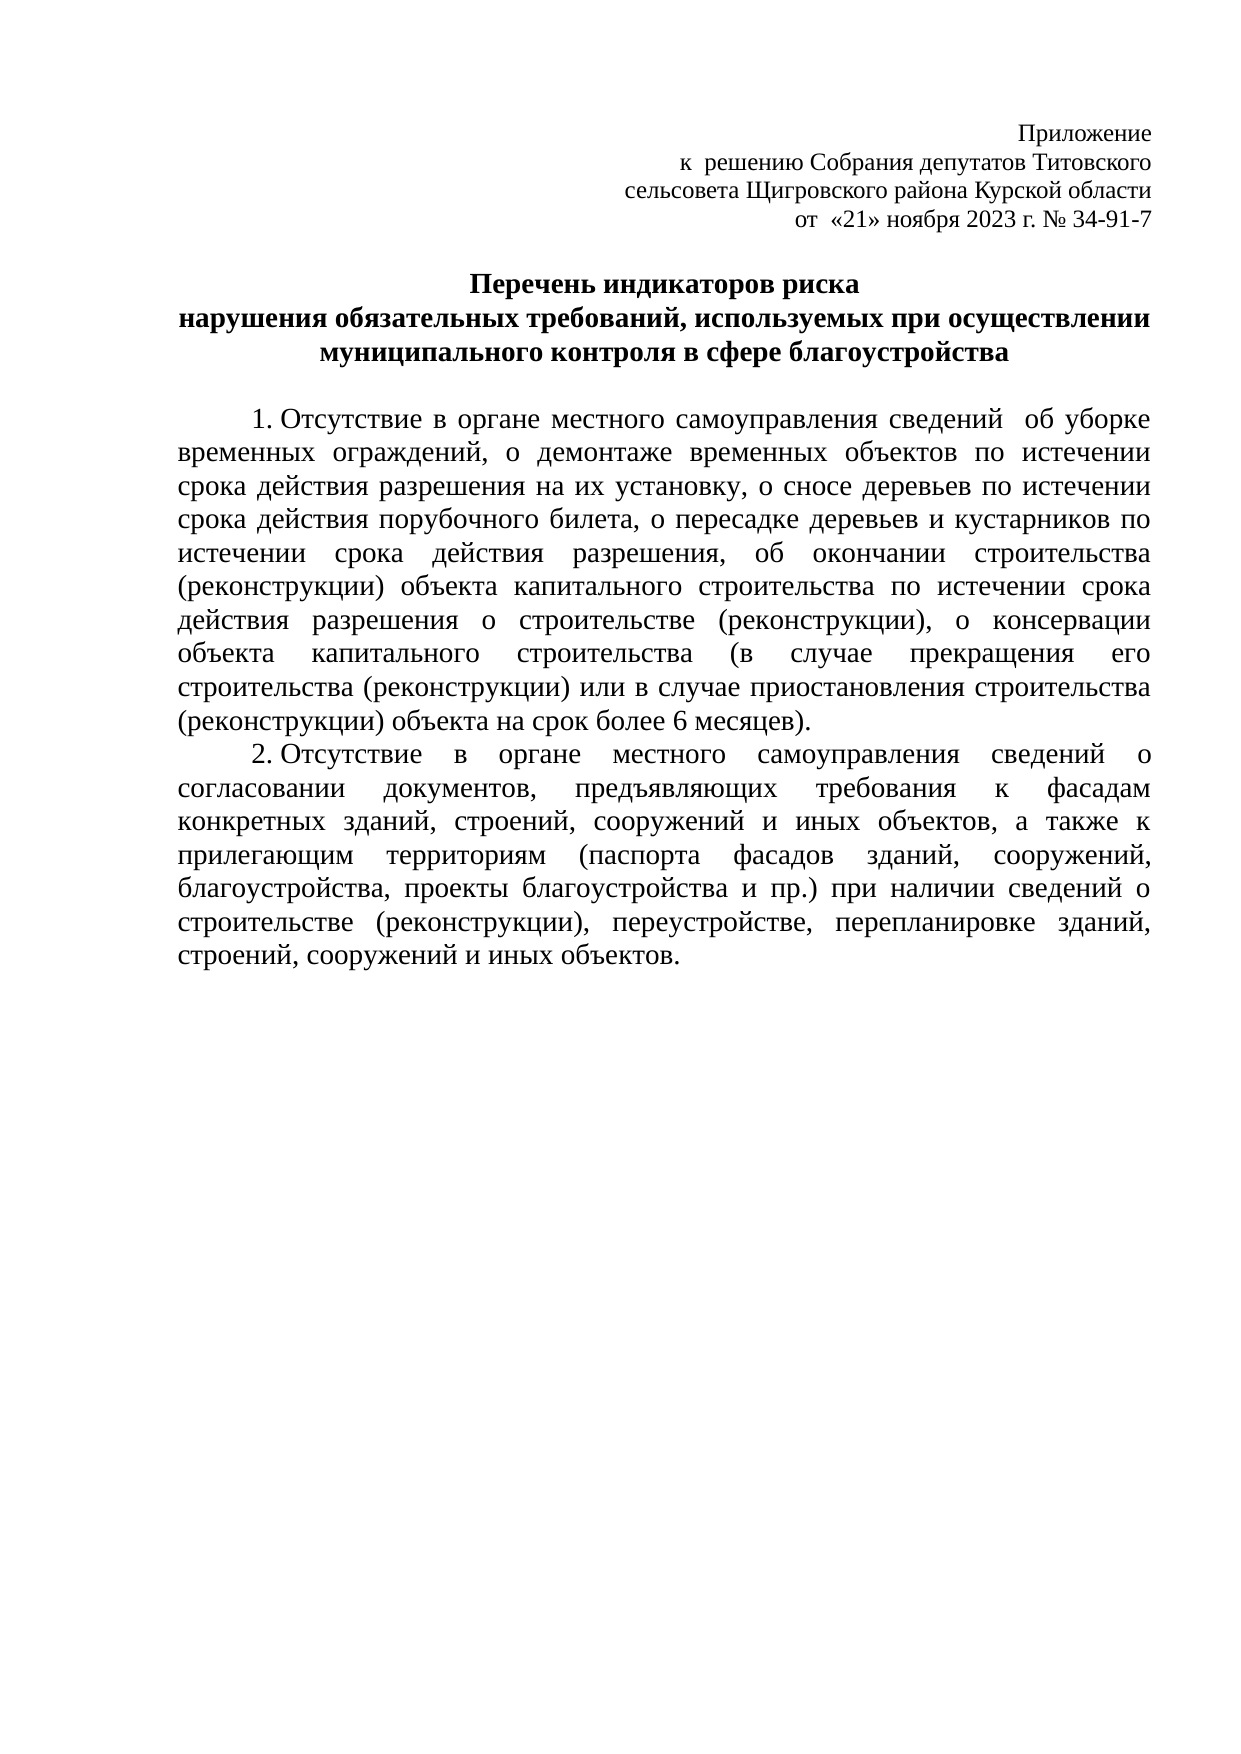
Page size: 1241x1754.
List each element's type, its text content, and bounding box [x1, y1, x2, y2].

text сельсовета Щигровского района Курской области [177, 176, 1152, 204]
text от «21» ноября 2023 г. № 34-91-7 [177, 204, 1152, 233]
text нарушения обязательных требований, используемых при осуществлении [177, 300, 1152, 334]
list Отсутствие в органе местного самоуправления сведений об уборке временных ограждений, о демонтаже временных объектов по истечении срока действия разрешения на их установку, о сносе деревьев по истечении срока действия порубочного билета, о пересадке деревьев и кустарников по истечении срока действия разрешения, об окончании строительства (реконструкции) объекта капитального строительства по истечении срока действия разрешения о строительстве (реконструкции), о консервации объекта капитального строительства (в случае прекращения его строительства (реконструкции) или в случае приостановления строительства (реконструкции) объекта на срок более 6 месяцев). [177, 401, 1152, 736]
text Перечень индикаторов риска [177, 267, 1152, 300]
text Приложение [177, 118, 1152, 147]
list Отсутствие в органе местного самоуправления сведений о согласовании документов, предъявляющих требования к фасадам конкретных зданий, строений, сооружений и иных объектов, а также к прилегающим территориям (паспорта фасадов зданий, сооружений, благоустройства, проекты благоустройства и пр.) при наличии сведений о строительстве (реконструкции), переустройстве, перепланировке зданий, строений, сооружений и иных объектов. [177, 736, 1152, 971]
text муниципального контроля в сфере благоустройства [177, 334, 1152, 367]
text к решению Собрания депутатов Титовского [177, 147, 1152, 176]
